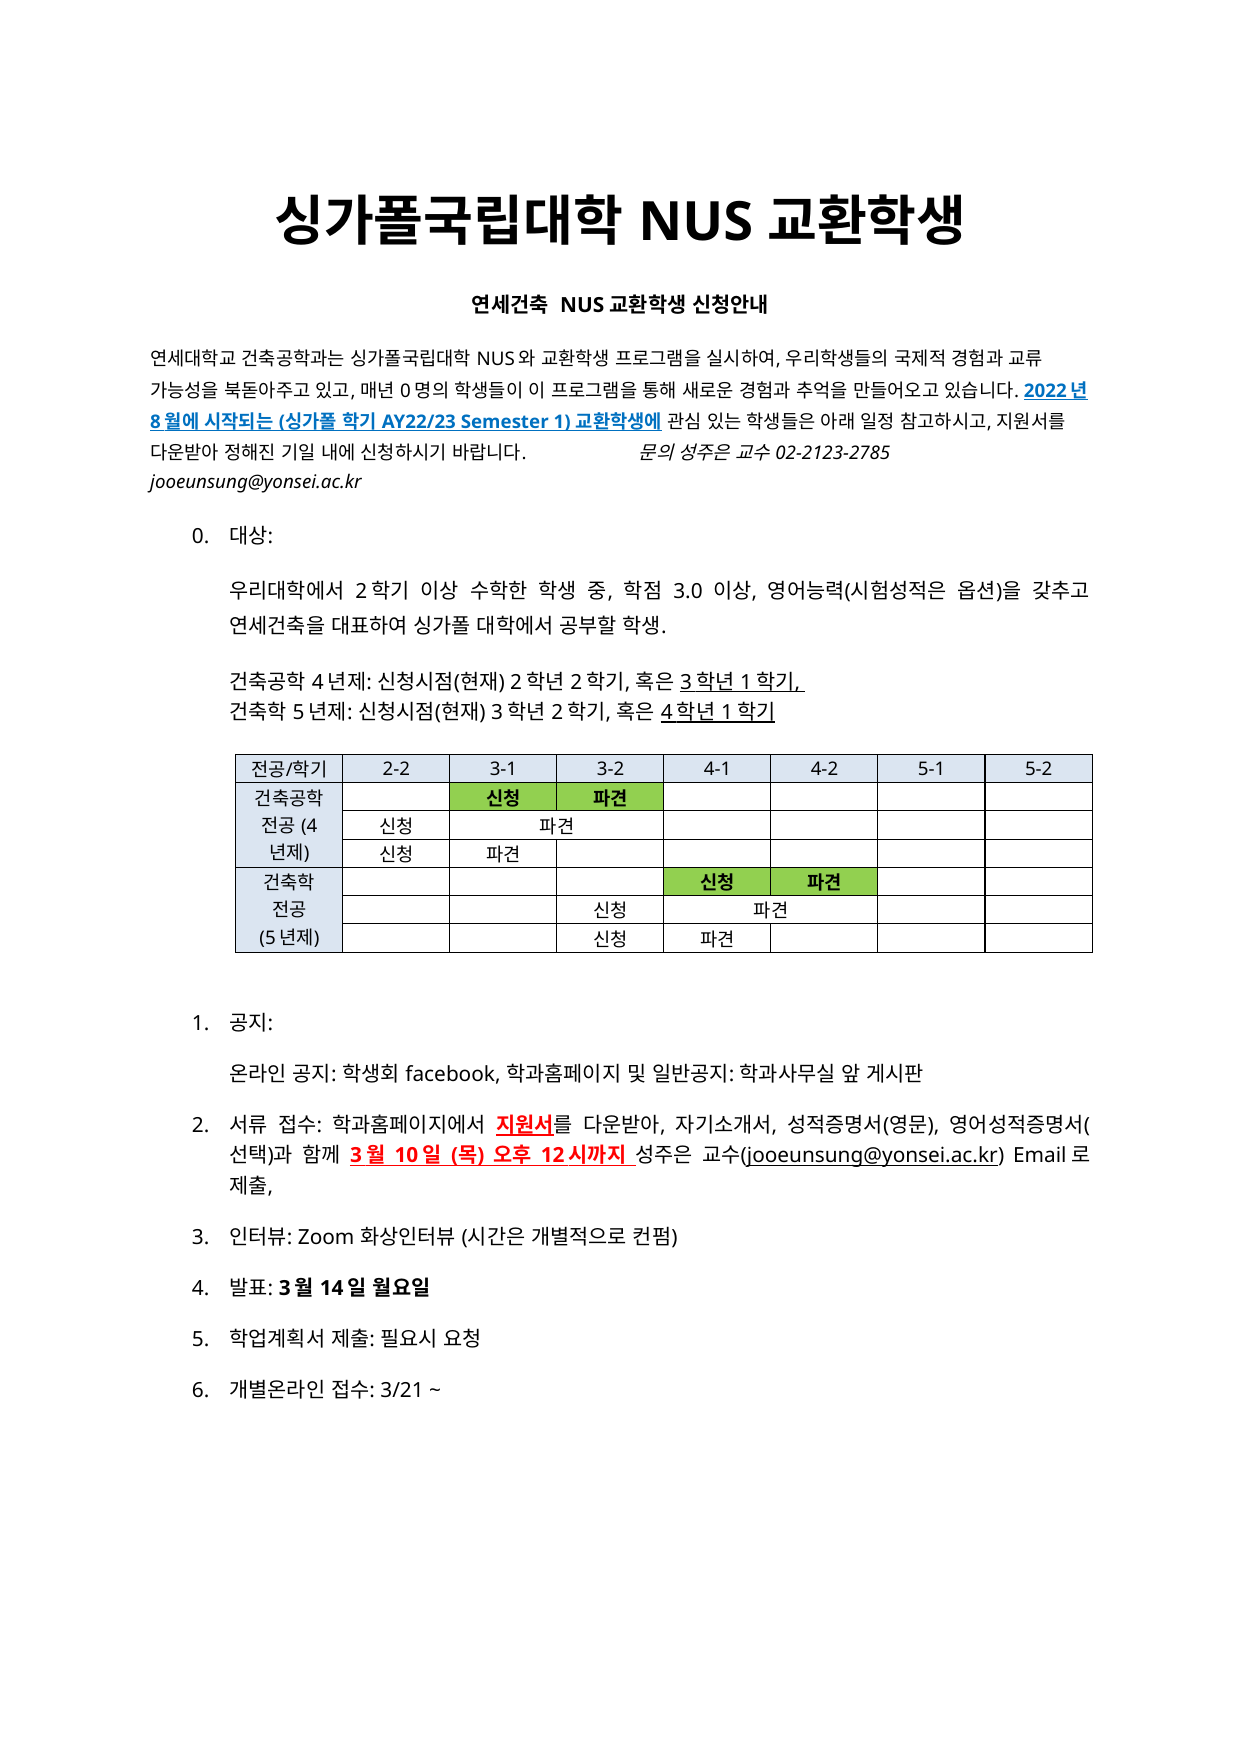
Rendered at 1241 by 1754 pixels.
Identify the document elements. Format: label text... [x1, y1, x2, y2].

table_cell 파견 [450, 840, 556, 867]
table_cell [557, 868, 663, 895]
table_cell [878, 868, 984, 895]
table_cell [343, 783, 449, 810]
table_cell 신청 [664, 868, 770, 895]
table_cell 건축학 전공 (5년제) [236, 868, 342, 952]
list 발표: 3월 14일 월요일 [192, 1271, 1090, 1302]
table_cell [771, 840, 877, 867]
table_cell 파견 [664, 896, 877, 923]
table_cell [343, 868, 449, 895]
table_cell [664, 783, 770, 810]
list 공지: [192, 1006, 1090, 1036]
text 싱가폴국립대학 NUS 교환학생 [150, 177, 1090, 256]
table_cell [557, 840, 663, 867]
table_cell 신청 [450, 783, 556, 810]
table_cell [986, 811, 1092, 839]
table_cell 신청 [343, 811, 449, 839]
table_cell [343, 896, 449, 923]
table_header 3-2 [557, 755, 663, 782]
list 건축학 5년제: 신청시점(현재) 3학년 2학기, 혹은 4학년 1학기 [229, 695, 1090, 726]
table_cell 파견 [450, 811, 663, 839]
table_cell [771, 783, 877, 810]
table_cell [771, 924, 877, 952]
list 우리대학에서 2학기 이상 수학한 학생 중, 학점 3.0 이상, 영어능력(시험성적은 옵션)을 갖추고 연세건축을 대표하여 싱가폴 대학에서 공부할 학생. [229, 574, 1090, 639]
list 대상: [192, 519, 1090, 549]
table_cell [986, 868, 1092, 895]
table_cell [878, 811, 984, 839]
table_cell [450, 924, 556, 952]
table_cell 신청 [557, 924, 663, 952]
table_cell [878, 783, 984, 810]
list 건축공학 4년제: 신청시점(현재) 2학년 2학기, 혹은 3학년 1학기, [229, 665, 1090, 695]
table_cell [986, 783, 1092, 810]
table_cell [986, 924, 1092, 952]
table_cell [450, 896, 556, 923]
table_cell [878, 840, 984, 867]
table_cell [878, 924, 984, 952]
table_cell 신청 [343, 840, 449, 867]
table_cell [343, 924, 449, 952]
table_cell 파견 [664, 924, 770, 952]
table_cell [664, 811, 770, 839]
table_cell 신청 [557, 896, 663, 923]
table_cell 파견 [557, 783, 663, 810]
table_cell [986, 896, 1092, 923]
table_cell [878, 896, 984, 923]
list 인터뷰: Zoom 화상인터뷰 (시간은 개별적으로 컨펌) [192, 1220, 1090, 1250]
list 온라인 공지: 학생회 facebook, 학과홈페이지 및 일반공지: 학과사무실 앞 게시판 [229, 1057, 1090, 1087]
table_cell 건축공학 전공 (4년제) [236, 783, 342, 867]
table_cell [986, 840, 1092, 867]
table_cell [771, 811, 877, 839]
table_header 4-2 [771, 755, 877, 782]
text 연세건축 NUS 교환학생 신청안내 [150, 288, 1090, 319]
table_cell [450, 868, 556, 895]
text 연세대학교 건축공학과는 싱가폴국립대학 NUS와 교환학생 프로그램을 실시하여, 우리학생들의 국제적 경험과 교류 가능성을 북돋아주고 있고, 매년 0명의 학생들이 이 프로그램을 통해 새로운 경험과 추억을 만들어오고 있습니다. 2022년 8월에 시작되는 (싱가폴 학기 AY22/23 Semester 1) 교환학생에 관심 있는 학생들은 아래 일정 참고하시고, 지원서를 다운받아 정해진 기일 내에 신청하시기 바랍니다. 문의 성주은 교수 02-2123-2785 jooeunsung@yonsei.ac.kr [150, 344, 1090, 494]
list 개별온라인 접수: 3/21 ~ [192, 1373, 1090, 1404]
table_header 4-1 [664, 755, 770, 782]
list 서류 접수: 학과홈페이지에서 지원서를 다운받아, 자기소개서, 성적증명서(영문), 영어성적증명서(선택)과 함께 3월 10일 (목) 오후 12시까지 성주은 교수(jooeunsung@yonsei.ac.kr) Email로 제출, [192, 1108, 1090, 1199]
table_header 2-2 [343, 755, 449, 782]
table_header 3-1 [450, 755, 556, 782]
list 학업계획서 제출: 필요시 요청 [192, 1322, 1090, 1353]
table_header 전공/학기 [236, 755, 342, 782]
table_cell 파견 [771, 868, 877, 895]
table_header 5-2 [986, 755, 1092, 782]
table_header 5-1 [878, 755, 984, 782]
table_cell [664, 840, 770, 867]
